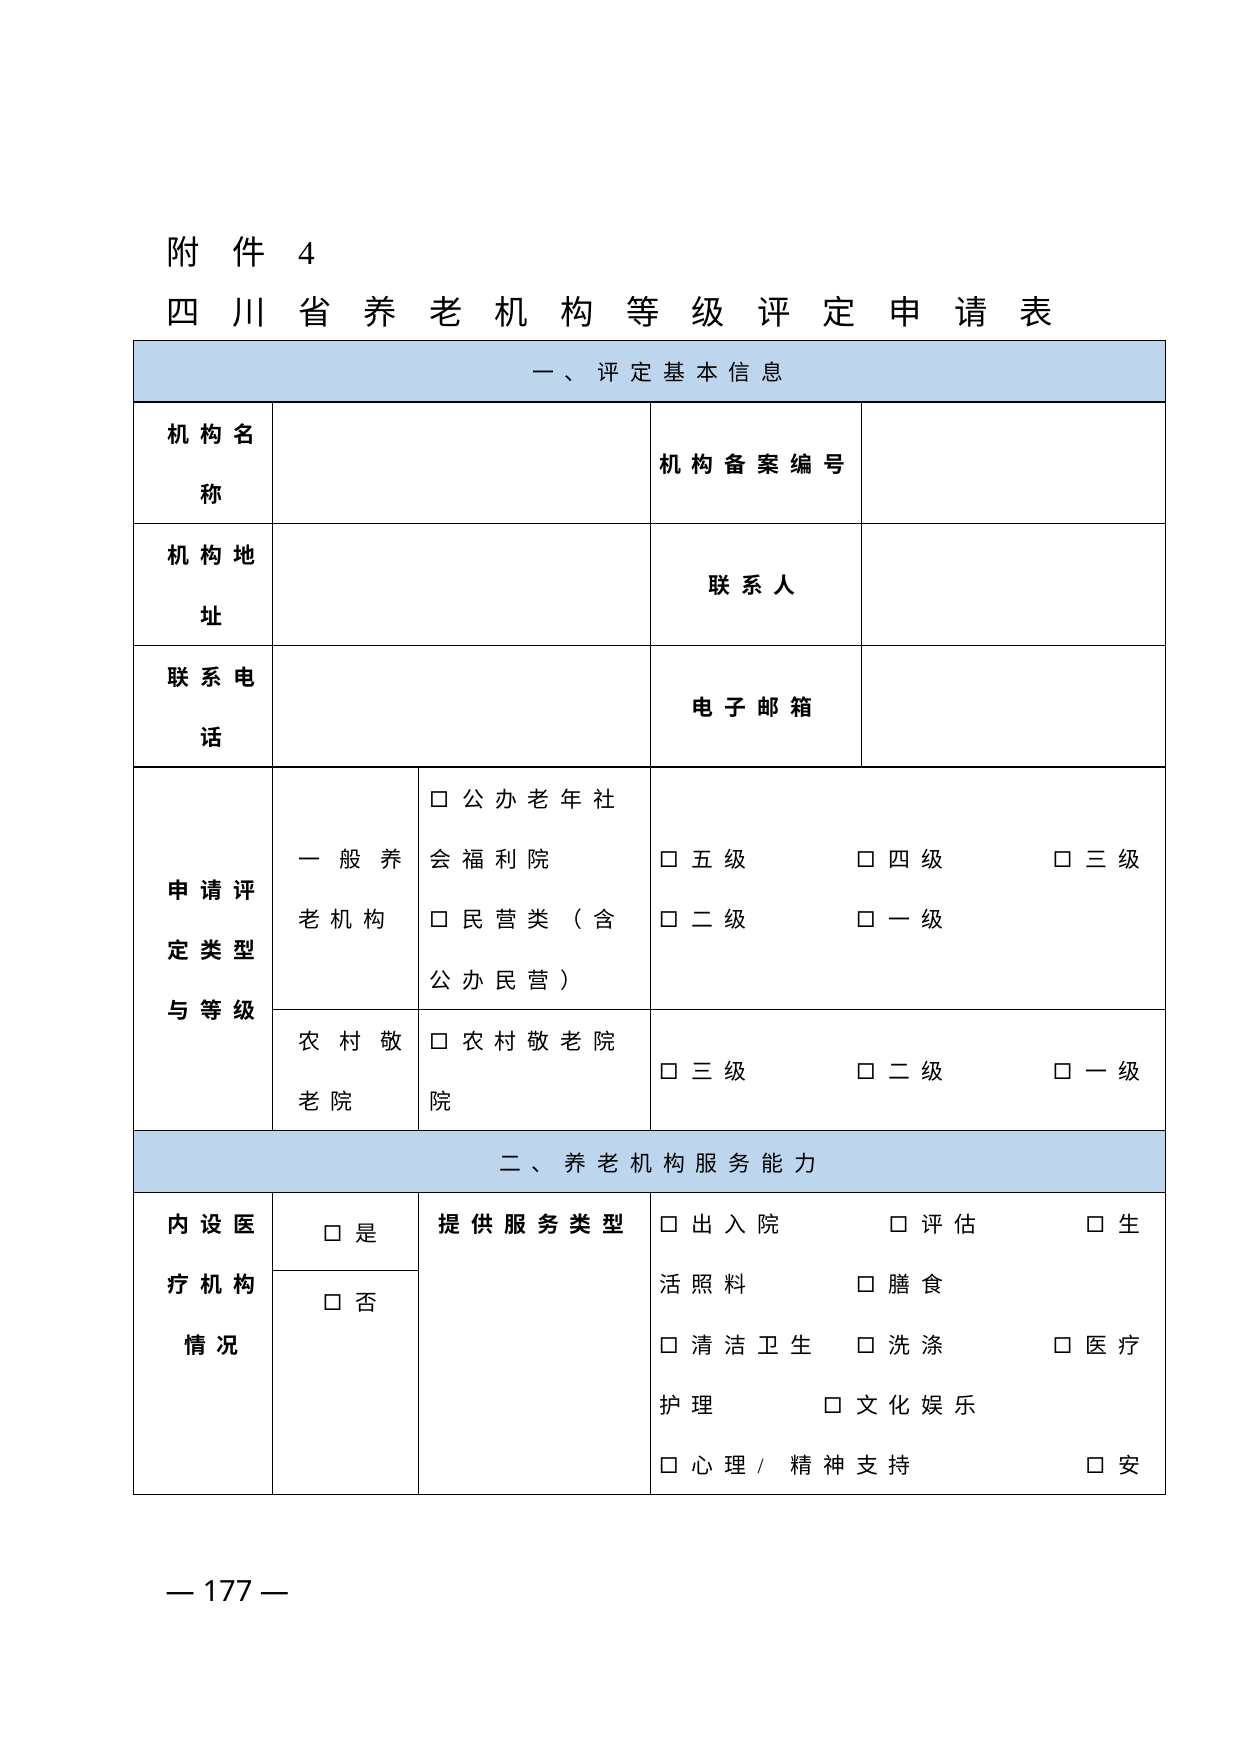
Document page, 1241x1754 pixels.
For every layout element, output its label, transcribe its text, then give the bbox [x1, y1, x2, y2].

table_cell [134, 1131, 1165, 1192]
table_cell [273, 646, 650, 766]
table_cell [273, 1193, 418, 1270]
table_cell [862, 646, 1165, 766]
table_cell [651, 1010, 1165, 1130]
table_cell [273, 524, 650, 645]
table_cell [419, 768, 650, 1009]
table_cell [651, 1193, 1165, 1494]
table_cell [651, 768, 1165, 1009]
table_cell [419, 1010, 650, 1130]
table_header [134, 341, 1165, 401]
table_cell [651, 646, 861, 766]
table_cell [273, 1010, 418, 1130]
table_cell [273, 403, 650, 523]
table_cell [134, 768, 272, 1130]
text 附件4 [167, 219, 1085, 280]
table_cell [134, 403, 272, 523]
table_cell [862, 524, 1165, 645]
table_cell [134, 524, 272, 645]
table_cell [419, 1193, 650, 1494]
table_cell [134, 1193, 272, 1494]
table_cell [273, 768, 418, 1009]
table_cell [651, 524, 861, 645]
text 四川省养老机构等级评定申请表 [167, 280, 1085, 340]
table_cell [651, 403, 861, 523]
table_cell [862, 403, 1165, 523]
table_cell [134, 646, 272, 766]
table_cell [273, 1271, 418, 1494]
